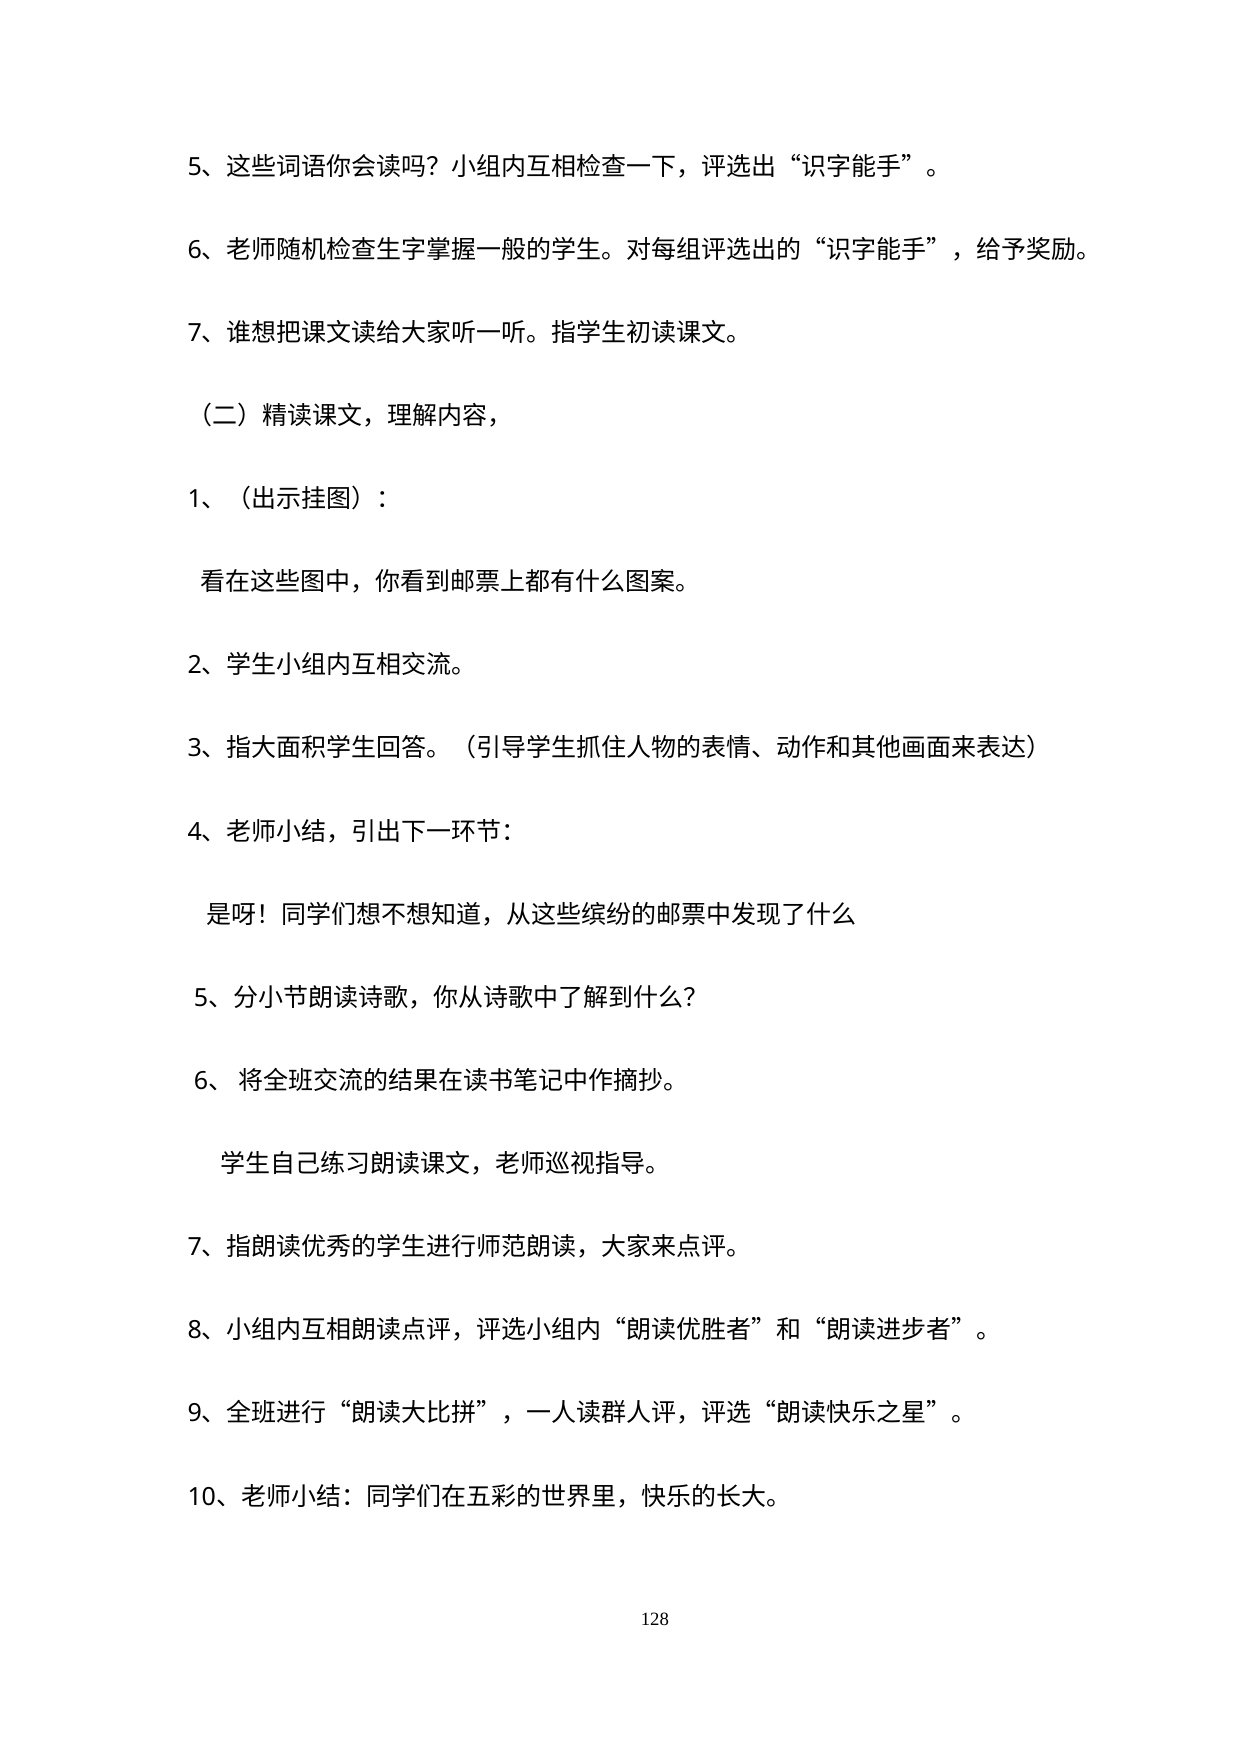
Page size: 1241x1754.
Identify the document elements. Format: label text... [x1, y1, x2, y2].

text 4、老师小结，引出下一环节： [187, 797, 1122, 862]
text 10、老师小结：同学们在五彩的世界里，快乐的长大。 [187, 1462, 1122, 1527]
text 3、指大面积学生回答。（引导学生抓住人物的表情、动作和其他画面来表达） [187, 713, 1122, 778]
text （二）精读课文，理解内容， [187, 381, 1122, 446]
text 2、学生小组内互相交流。 [187, 630, 1122, 695]
text 5、这些词语你会读吗？小组内互相检查一下，评选出“识字能手”。 [187, 132, 1122, 197]
text 6、老师随机检查生字掌握一般的学生。对每组评选出的“识字能手”，给予奖励。 [187, 215, 1122, 280]
text 7、谁想把课文读给大家听一听。指学生初读课文。 [187, 298, 1122, 363]
text 是呀！同学们想不想知道，从这些缤纷的邮票中发现了什么 [187, 880, 1122, 945]
text 8、小组内互相朗读点评，评选小组内“朗读优胜者”和“朗读进步者”。 [187, 1295, 1122, 1360]
text 学生自己练习朗读课文，老师巡视指导。 [187, 1129, 1122, 1194]
text 9、全班进行“朗读大比拼”，一人读群人评，评选“朗读快乐之星”。 [187, 1378, 1122, 1443]
text 看在这些图中，你看到邮票上都有什么图案。 [187, 547, 1122, 612]
text 7、指朗读优秀的学生进行师范朗读，大家来点评。 [187, 1212, 1122, 1277]
text 6、 将全班交流的结果在读书笔记中作摘抄。 [187, 1046, 1122, 1111]
text 5、分小节朗读诗歌，你从诗歌中了解到什么？ [187, 963, 1122, 1028]
text 1、（出示挂图）： [187, 464, 1122, 529]
